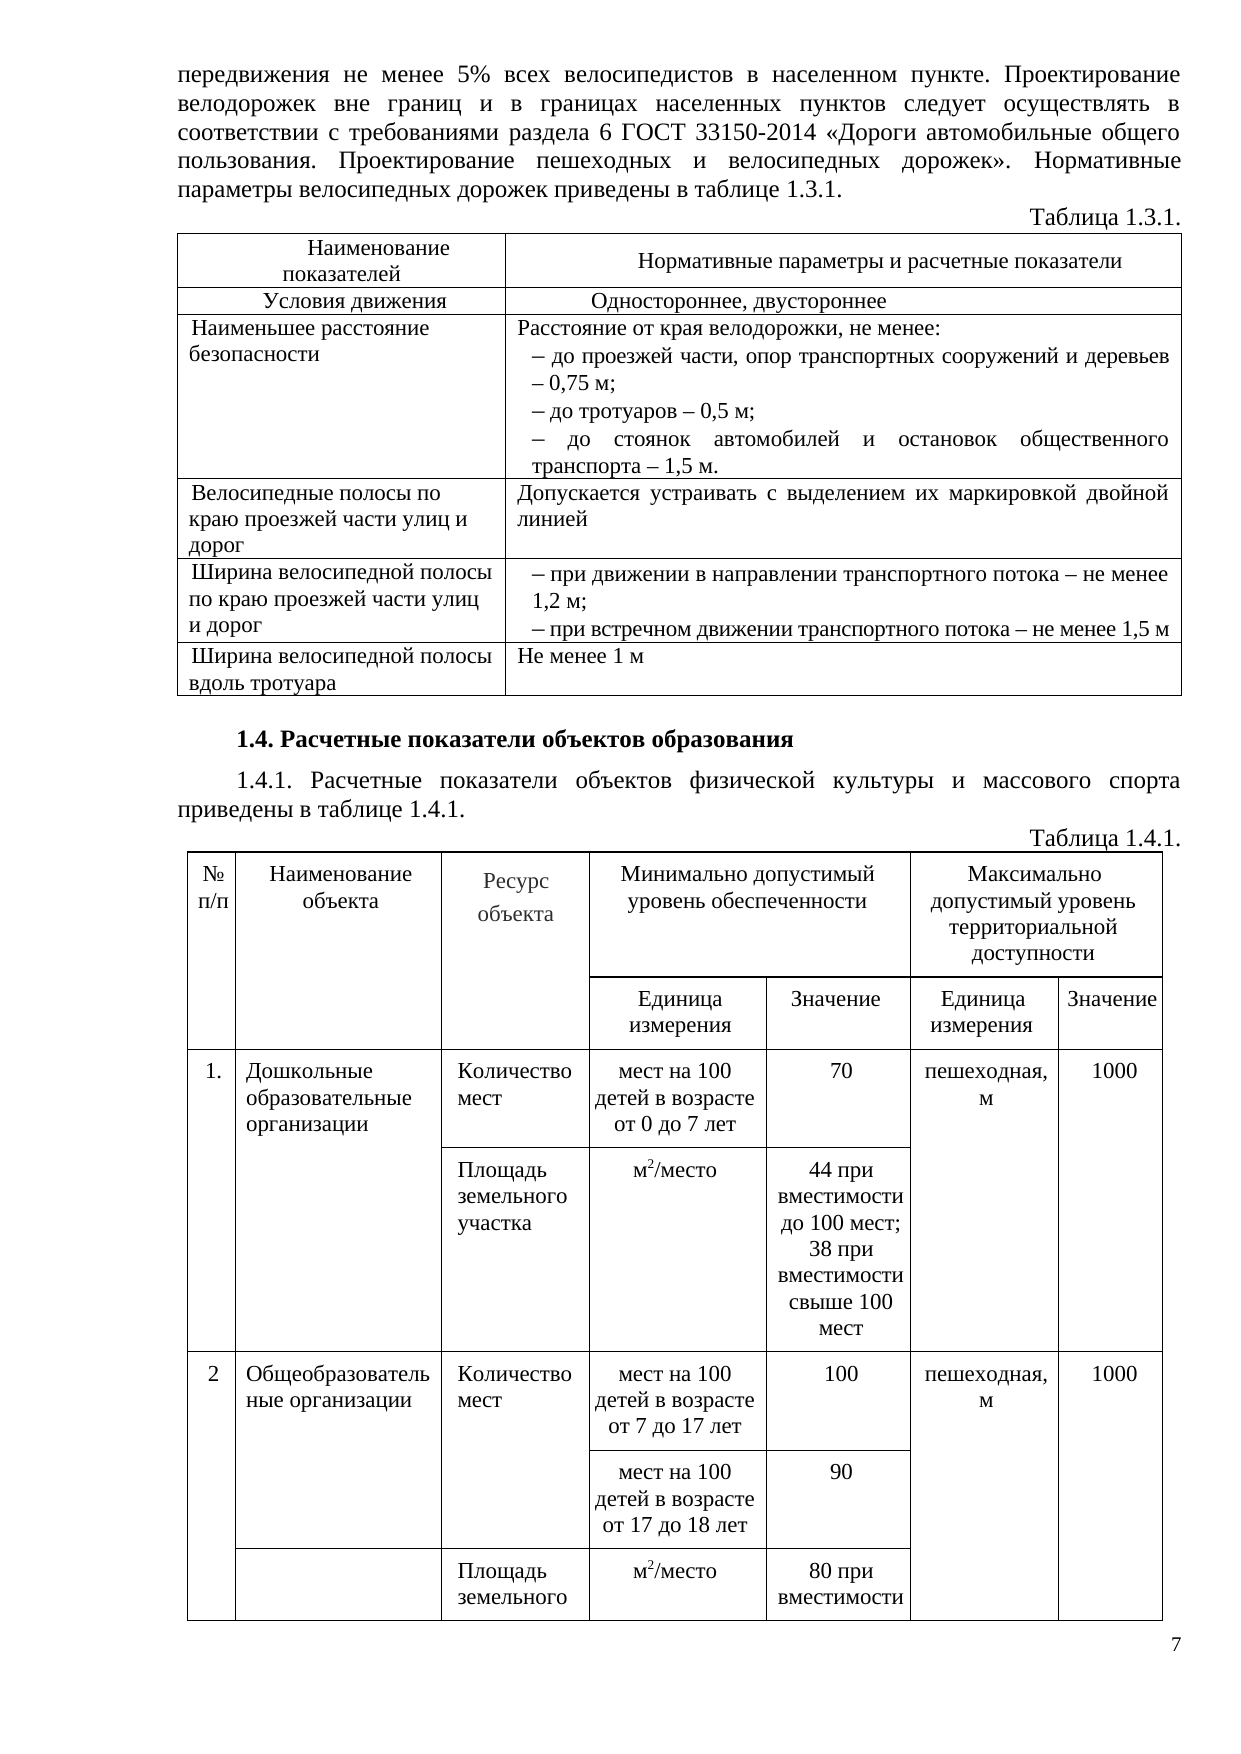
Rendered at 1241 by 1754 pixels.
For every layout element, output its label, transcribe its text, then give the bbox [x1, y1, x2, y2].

table_cell Велосипедные полосы по краю проезжей части улиц и дорог [178, 479, 505, 558]
table_cell 1000 [1059, 1352, 1162, 1620]
table_cell Значение [767, 978, 910, 1048]
table_cell Наименьшее расстояние безопасности [178, 315, 505, 478]
table_cell Единица измерения [590, 978, 766, 1048]
table_cell Единица измерения [911, 978, 1058, 1048]
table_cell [767, 1549, 910, 1620]
table_header № п/п [188, 853, 235, 1048]
table_cell Условия движения [178, 288, 505, 314]
table_cell 70 [767, 1050, 910, 1147]
table_header Наименование объекта [236, 853, 441, 1048]
table_cell Количество мест [442, 1352, 589, 1548]
table_cell м2/место [590, 1148, 766, 1351]
table_cell 100 [767, 1352, 910, 1449]
table_cell – при движении в направлении транспортного потока – не менее ; – при встречном движении транспортного потока – не менее [506, 559, 1181, 642]
table_cell Дошкольные образовательные организации [236, 1050, 441, 1351]
table_cell Количество мест [442, 1050, 589, 1147]
table_cell Общеобразовательные организации [236, 1352, 441, 1548]
table_cell 1000 [1059, 1050, 1162, 1351]
table_header Наименование показателей [178, 234, 505, 287]
table_cell мест на 100 детей в возрасте от 7 до 17 лет [590, 1352, 766, 1449]
table_cell 2 [188, 1352, 235, 1620]
table_cell 44 при вместимости до 100 мест; 38 при вместимости свыше 100 мест [767, 1148, 910, 1351]
table_cell пешеходная, м [911, 1352, 1058, 1620]
text Таблица 1.4.1. [358, 823, 1181, 851]
table_cell Площадь земельного участка [442, 1148, 589, 1351]
table_cell 1. [188, 1050, 235, 1351]
text 1.4. Расчетные показатели объектов образования [177, 724, 1181, 753]
table_cell Одностороннее, двустороннее [506, 288, 1181, 314]
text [177, 59, 1181, 203]
table_cell Значение [1059, 978, 1162, 1048]
table_cell мест на 100 детей в возрасте от 0 до 7 лет [590, 1050, 766, 1147]
table_header Максимально допустимый уровень территориальной доступности [911, 853, 1162, 976]
text Таблица 1.3.1. [177, 203, 1181, 231]
table_header Ресурс объекта [442, 853, 589, 1048]
table_cell м2/место [590, 1549, 766, 1620]
table_cell Допускается устраивать с выделением их маркировкой двойной линией [506, 479, 1181, 558]
text 1.4.1. Расчетные показатели объектов физической культуры и массового спорта приведены в таблице 1.4.1. [177, 766, 1181, 823]
table_header Минимально допустимый уровень обеспеченности [590, 853, 910, 976]
table_cell мест на 100 детей в возрасте от 17 до 18 лет [590, 1451, 766, 1548]
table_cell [442, 1549, 589, 1620]
table_header Нормативные параметры и расчетные показатели [506, 234, 1181, 287]
table_cell [236, 1549, 441, 1620]
table_cell Ширина велосипедной полосы вдоль тротуара [178, 643, 505, 695]
table_cell Не менее [506, 643, 1181, 695]
table_cell пешеходная, м [911, 1050, 1058, 1351]
table_cell Ширина велосипедной полосы по краю проезжей части улиц и дорог [178, 559, 505, 642]
table_cell 90 [767, 1451, 910, 1548]
table_cell Расстояние от края велодорожки, не менее: – до проезжей части, опор транспортных сооружений и деревьев – ; – до тротуаров – ; – до стоянок автомобилей и остановок общественного транспорта – . [506, 315, 1181, 478]
